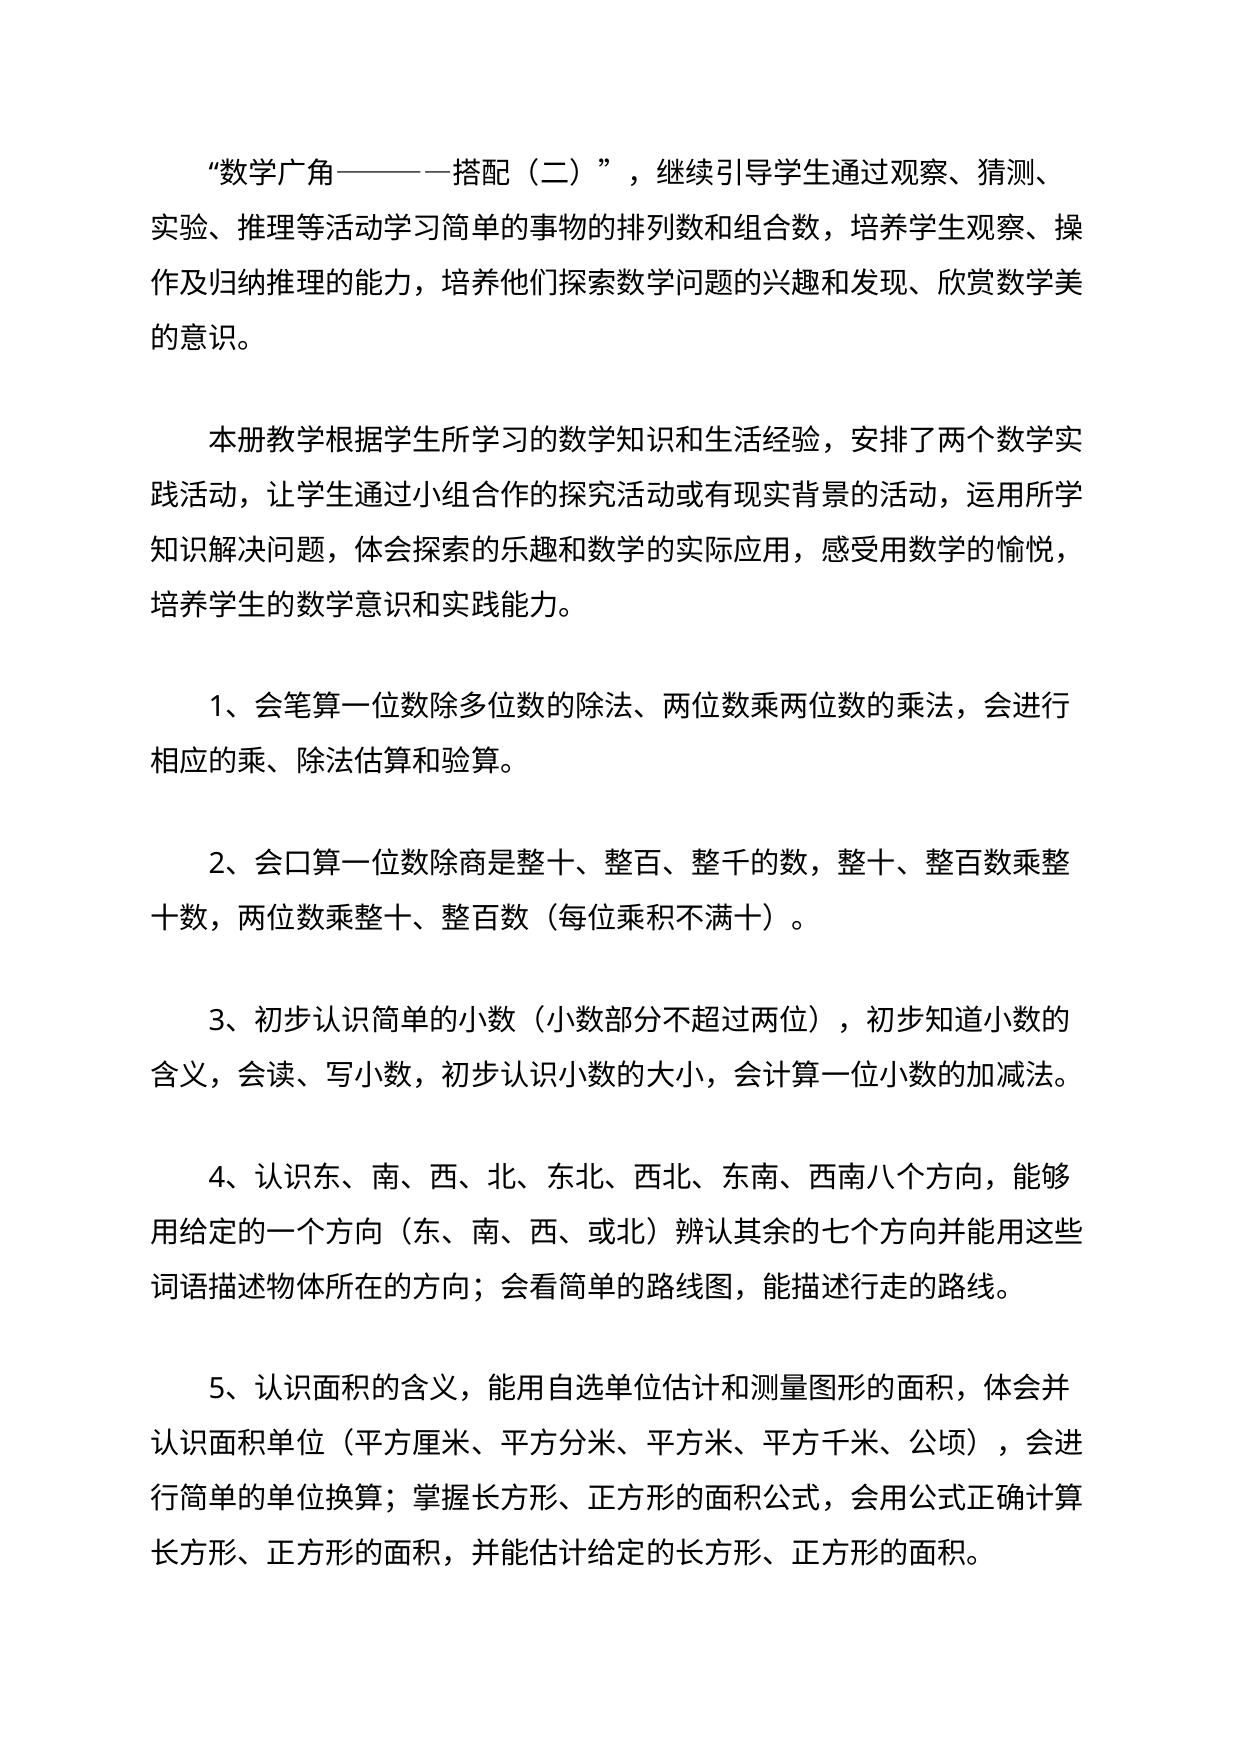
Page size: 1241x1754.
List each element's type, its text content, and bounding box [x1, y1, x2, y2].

text 3、初步认识简单的小数（小数部分不超过两位），初步知道小数的含义，会读、写小数，初步认识小数的大小，会计算一位小数的加减法。 [150, 997, 1090, 1094]
text 5、认识面积的含义，能用自选单位估计和测量图形的面积，体会并认识面积单位（平方厘米、平方分米、平方米、平方千米、公顷），会进行简单的单位换算；掌握长方形、正方形的面积公式，会用公式正确计算长方形、正方形的面积，并能估计给定的长方形、正方形的面积。 [150, 1365, 1090, 1572]
text 2、会口算一位数除商是整十、整百、整千的数，整十、整百数乘整十数，两位数乘整十、整百数（每位乘积不满十）。 [150, 840, 1090, 937]
text 1、会笔算一位数除多位数的除法、两位数乘两位数的乘法，会进行相应的乘、除法估算和验算。 [150, 683, 1090, 780]
text 4、认识东、南、西、北、东北、西北、东南、西南八个方向，能够用给定的一个方向（东、南、西、或北）辨认其余的七个方向并能用这些词语描述物体所在的方向；会看简单的路线图，能描述行走的路线。 [150, 1153, 1090, 1306]
text “数学广角————搭配（二）”，继续引导学生通过观察、猜测、实验、推理等活动学习简单的事物的排列数和组合数，培养学生观察、操作及归纳推理的能力，培养他们探索数学问题的兴趣和发现、欣赏数学美的意识。 [150, 150, 1090, 357]
text 本册教学根据学生所学习的数学知识和生活经验，安排了两个数学实践活动，让学生通过小组合作的探究活动或有现实背景的活动，运用所学知识解决问题，体会探索的乐趣和数学的实际应用，感受用数学的愉悦，培养学生的数学意识和实践能力。 [150, 417, 1090, 623]
